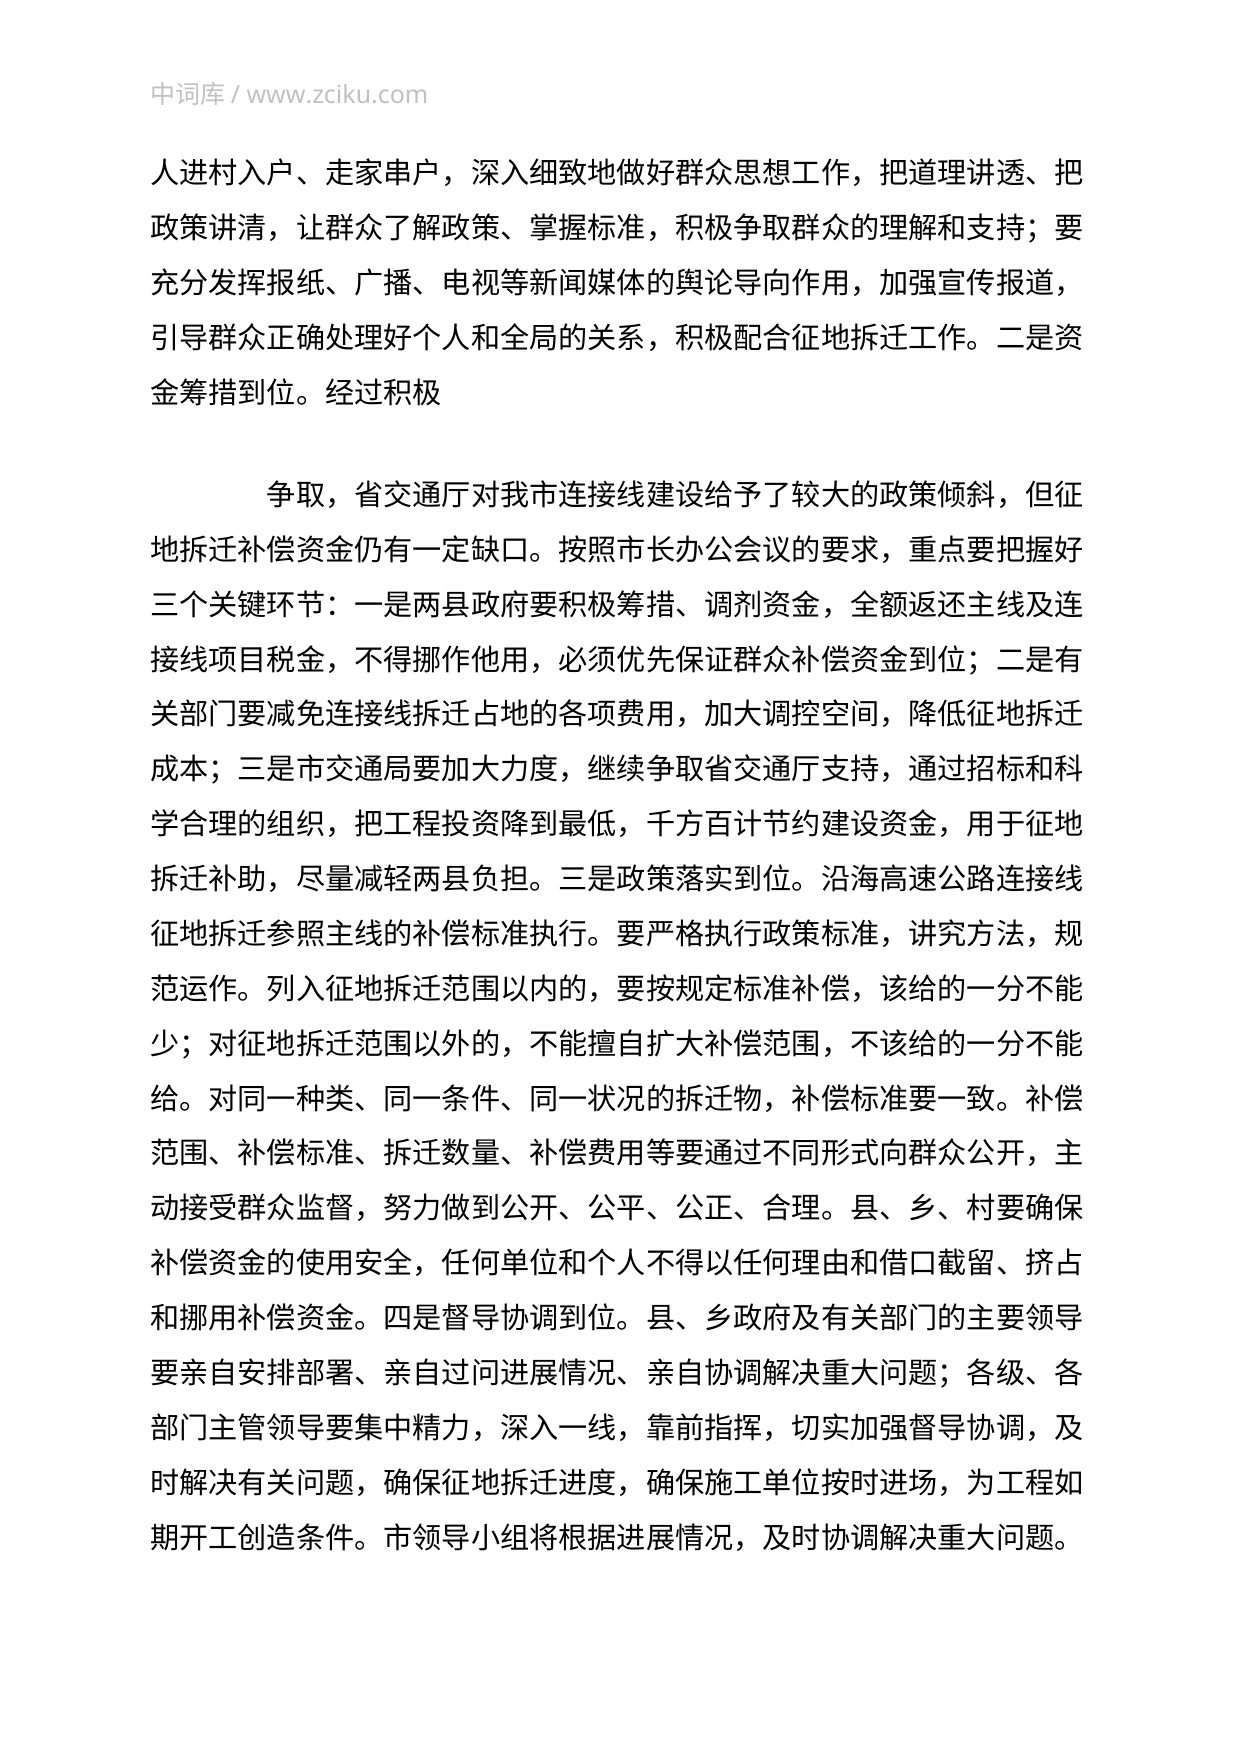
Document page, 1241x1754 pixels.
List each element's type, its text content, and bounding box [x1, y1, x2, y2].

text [150, 150, 1090, 412]
text 争取，省交通厅对我市连接线建设给予了较大的政策倾斜，但征地拆迁补偿资金仍有一定缺口。按照市长办公会议的要求，重点要把握好三个关键环节：一是两县政府要积极筹措、调剂资金，全额返还主线及连接线项目税金，不得挪作他用，必须优先保证群众补偿资金到位；二是有关部门要减免连接线拆迁占地的各项费用，加大调控空间，降低征地拆迁成本；三是市交通局要加大力度，继续争取省交通厅支持，通过招标和科学合理的组织，把工程投资降到最低，千方百计节约建设资金，用于征地拆迁补助，尽量减轻两县负担。三是政策落实到位。沿海高速公路连接线征地拆迁参照主线的补偿标准执行。要严格执行政策标准，讲究方法，规范运作。列入征地拆迁范围以内的，要按规定标准补偿，该给的一分不能少；对征地拆迁范围以外的，不能擅自扩大补偿范围，不该给的一分不能给。对同一种类、同一条件、同一状况的拆迁物，补偿标准要一致。补偿范围、补偿标准、拆迁数量、补偿费用等要通过不同形式向群众公开，主动接受群众监督，努力做到公开、公平、公正、合理。县、乡、村要确保补偿资金的使用安全，任何单位和个人不得以任何理由和借口截留、挤占和挪用补偿资金。四是督导协调到位。县、乡政府及有关部门的主要领导要亲自安排部署、亲自过问进展情况、亲自协调解决重大问题；各级、各部门主管领导要集中精力，深入一线，靠前指挥，切实加强督导协调，及时解决有关问题，确保征地拆迁进度，确保施工单位按时进场，为工程如期开工创造条件。市领导小组将根据进展情况，及时协调解决重大问题。 [150, 471, 1090, 1557]
